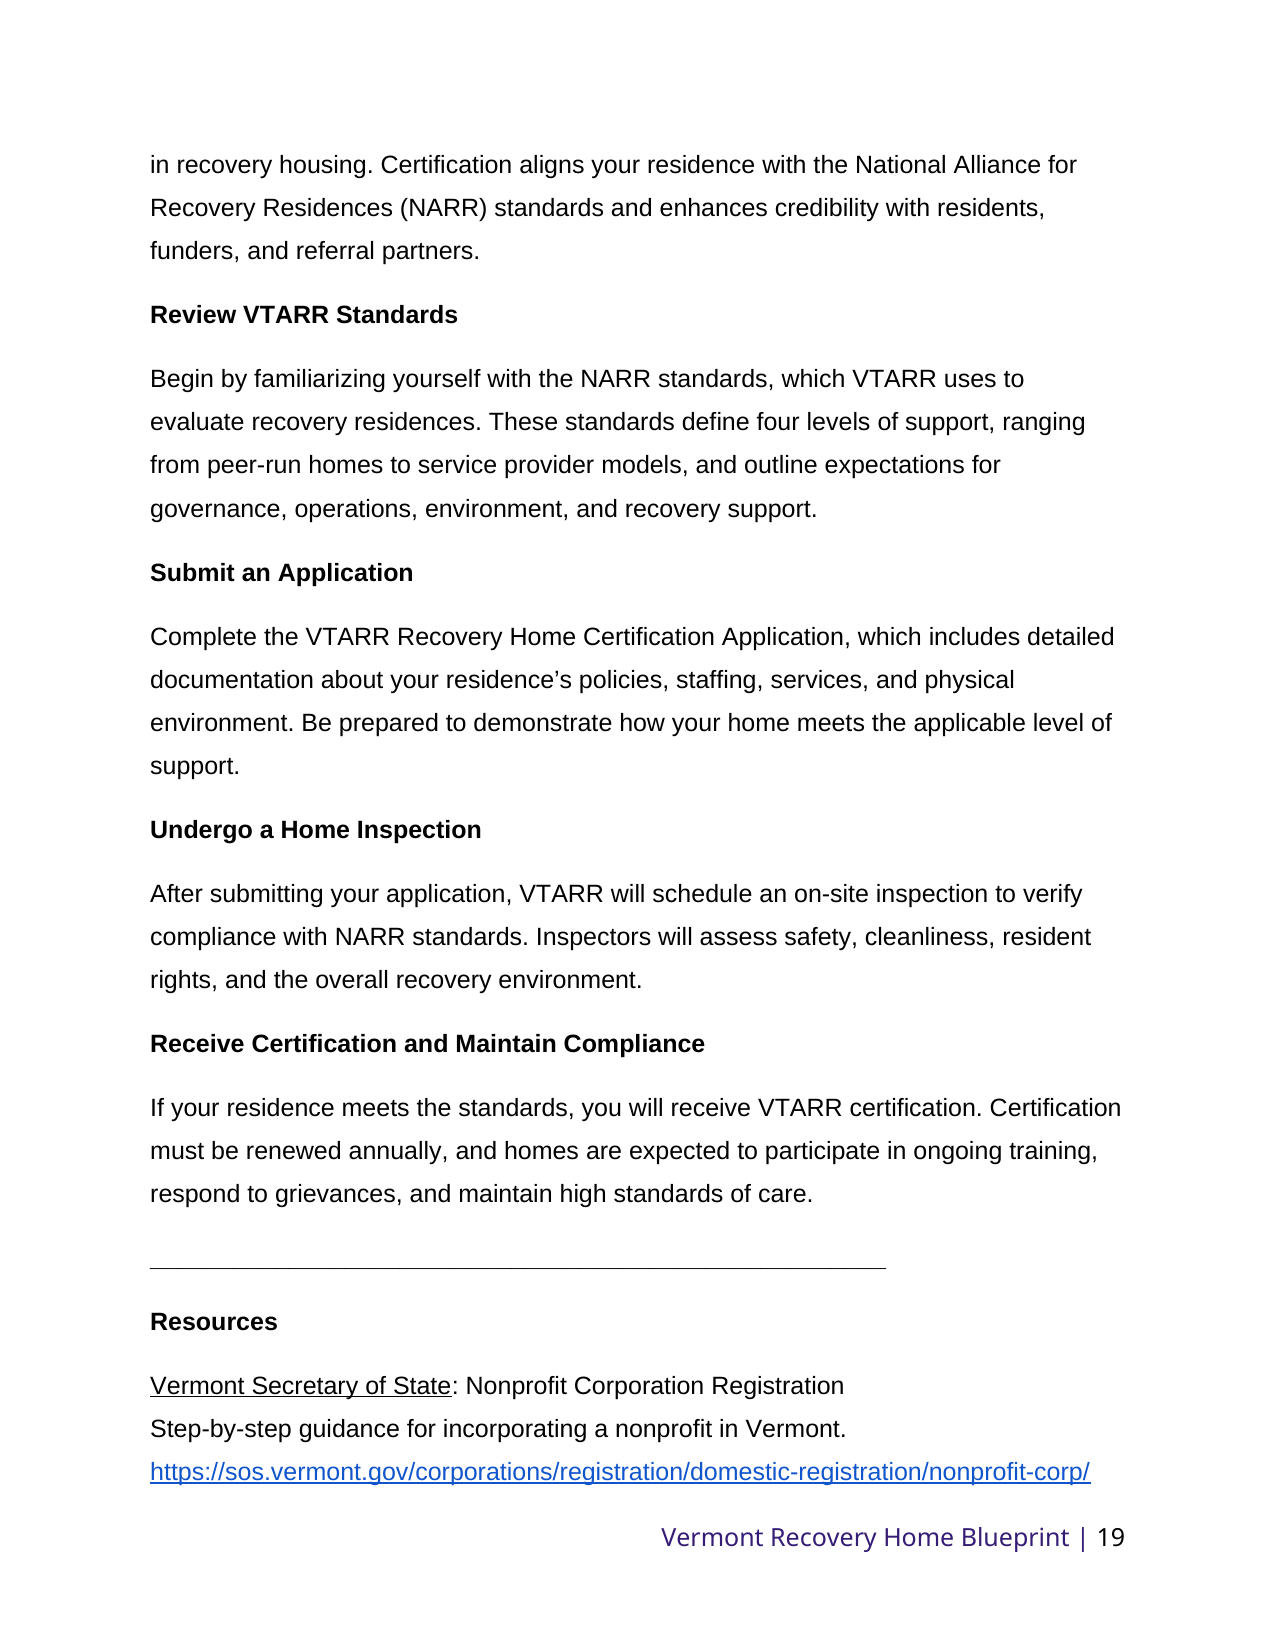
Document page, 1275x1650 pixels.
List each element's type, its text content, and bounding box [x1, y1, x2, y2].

text Review VTARR Standards [150, 300, 1125, 329]
text Receive Certification and Maintain Compliance [150, 1029, 1125, 1058]
text Complete the VTARR Recovery Home Certification Application, which includes detailed documentation about your residence’s policies, staffing, services, and physical environment. Be prepared to demonstrate how your home meets the applicable level of support. [150, 621, 1125, 779]
text _____________________________________________________ [150, 1243, 1125, 1272]
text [150, 150, 1125, 265]
text Undergo a Home Inspection [150, 815, 1125, 843]
text Submit an Application [150, 557, 1125, 586]
text Resources [150, 1307, 1125, 1336]
text After submitting your application, VTARR will schedule an on-site inspection to verify compliance with NARR standards. Inspectors will assess safety, cleanliness, resident rights, and the overall recovery environment. [150, 879, 1125, 994]
text Begin by familiarizing yourself with the NARR standards, which VTARR uses to evaluate recovery residences. These standards define four levels of support, ranging from peer-run homes to service provider models, and outline expectations for governance, operations, environment, and recovery support. [150, 364, 1125, 522]
text If your residence meets the standards, you will receive VTARR certification. Certification must be renewed annually, and homes are expected to participate in ongoing training, respond to grievances, and maintain high standards of care. [150, 1093, 1125, 1208]
text Vermont Secretary of State: Nonprofit Corporation Registration Step-by-step guidance for incorporating a nonprofit in Vermont. https://sos.vermont.gov/corporations/registration/domestic-registration/nonprofit-corp/ [150, 1371, 1125, 1486]
